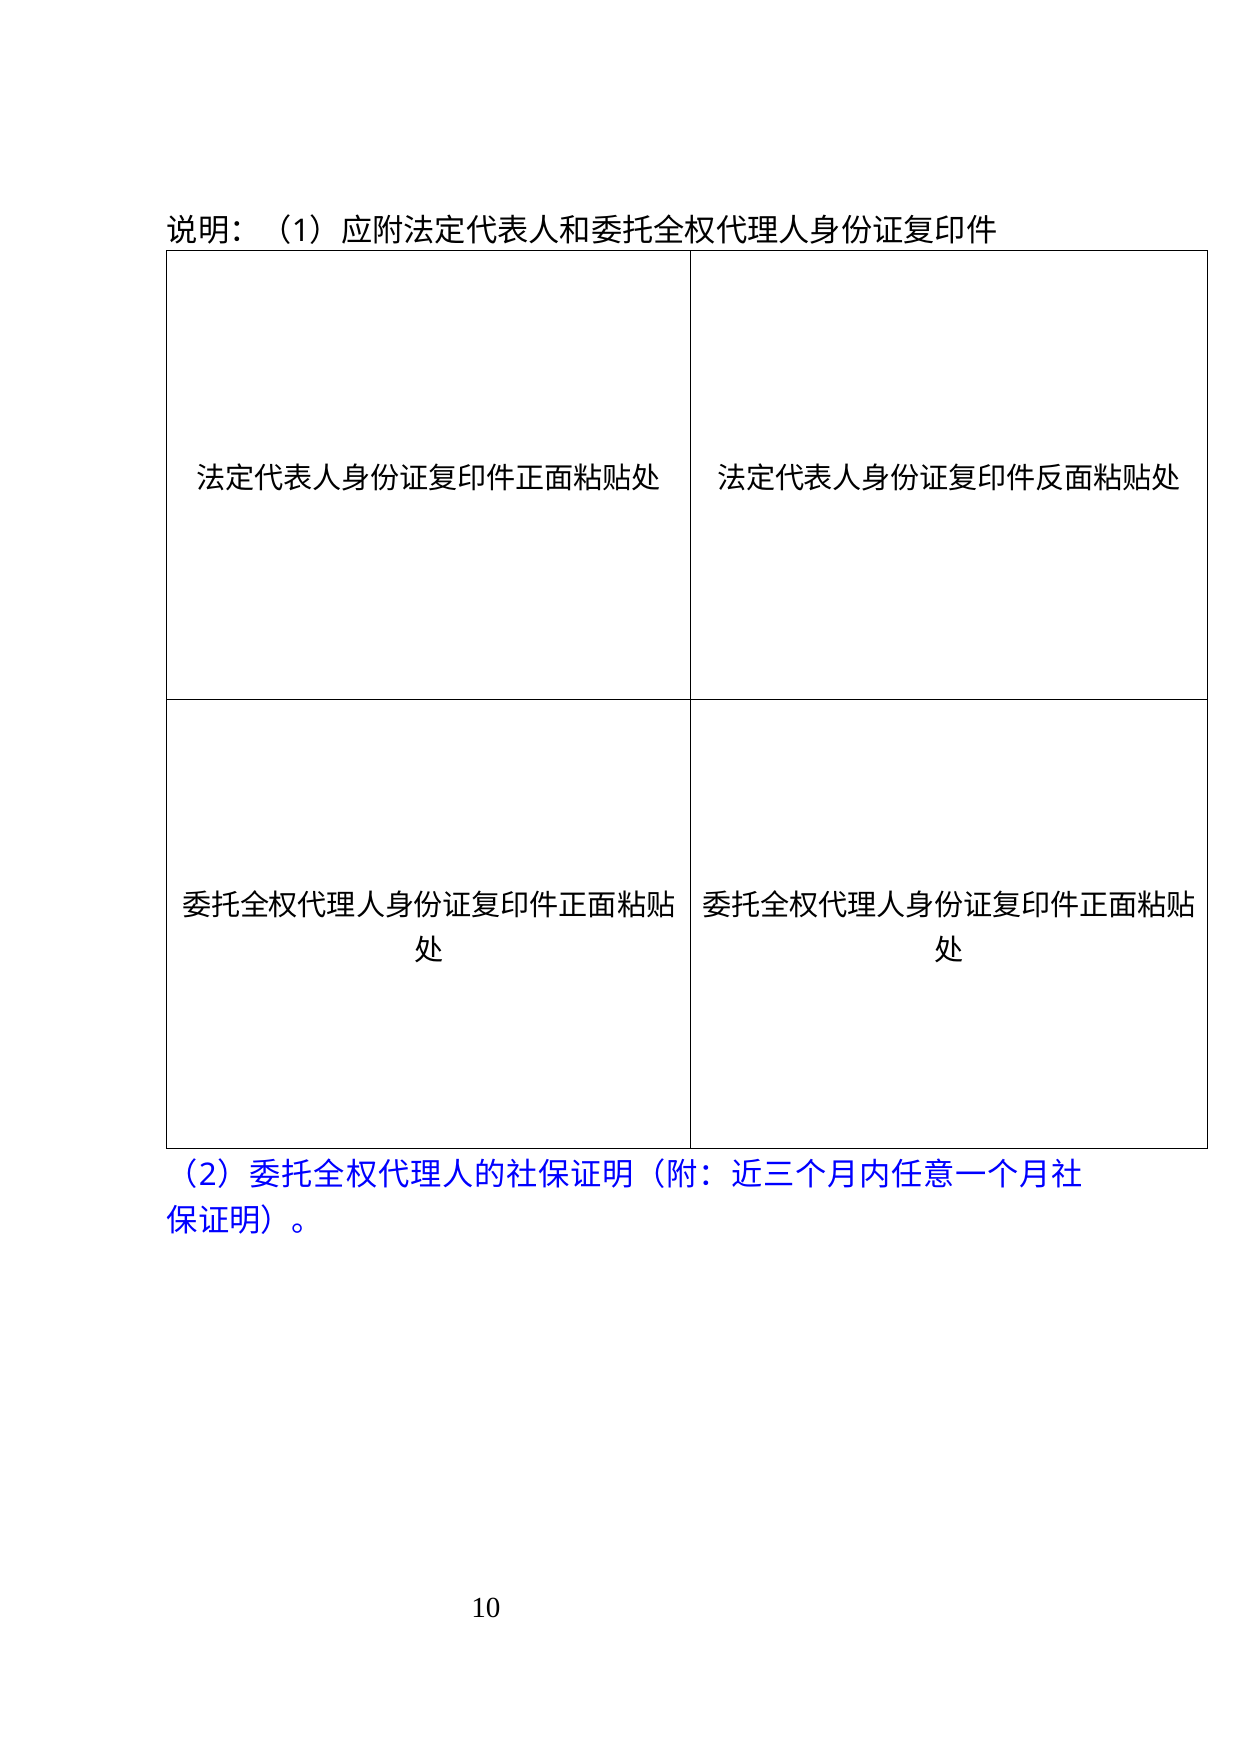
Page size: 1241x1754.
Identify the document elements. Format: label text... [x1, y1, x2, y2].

text （2）委托全权代理人的社保证明（附：近三个月内任意一个月社保证明）。 [167, 1149, 1085, 1241]
table_cell 委托全权代理人身份证复印件正面粘贴处 [167, 700, 690, 1148]
table_cell 委托全权代理人身份证复印件正面粘贴处 [691, 700, 1207, 1148]
table_header 法定代表人身份证复印件正面粘贴处 [167, 251, 690, 699]
table_header 法定代表人身份证复印件反面粘贴处 [691, 251, 1207, 699]
text 说明：（1）应附法定代表人和委托全权代理人身份证复印件 [167, 204, 1085, 250]
